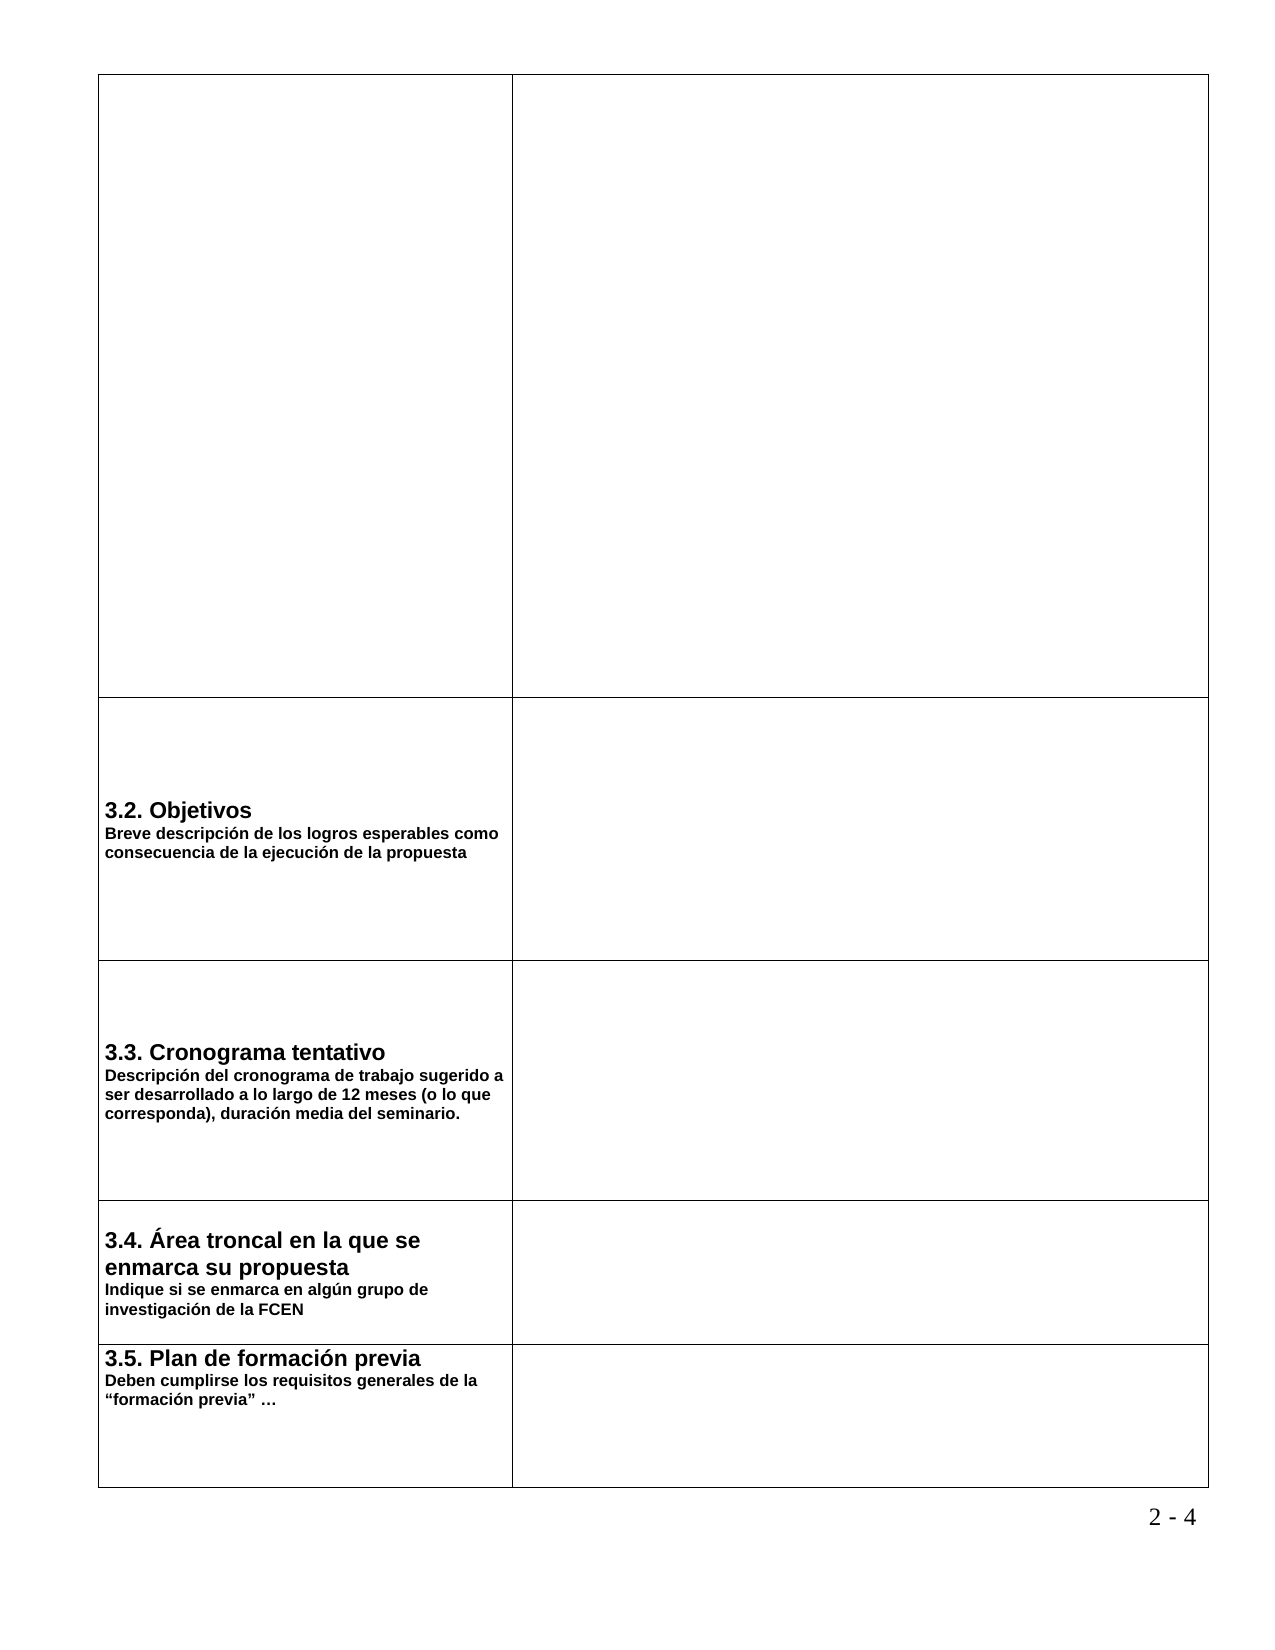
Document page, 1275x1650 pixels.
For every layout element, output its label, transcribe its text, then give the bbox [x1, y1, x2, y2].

table_cell 3.5. Plan de formación previa Deben cumplirse los requisitos generales de la “formación previa” … [99, 1345, 512, 1487]
table_header [99, 75, 512, 697]
table_header [513, 75, 1208, 697]
table_cell [513, 1345, 1208, 1487]
table_cell 3.2. Objetivos Breve descripción de los logros esperables como consecuencia de la ejecución de la propuesta [99, 698, 512, 960]
table_cell [513, 961, 1208, 1200]
table_cell [513, 698, 1208, 960]
table_cell [513, 1201, 1208, 1344]
table_cell 3.4. Área troncal en la que se enmarca su propuesta Indique si se enmarca en algún grupo de investigación de la FCEN [99, 1201, 512, 1344]
table_cell 3.3. Cronograma tentativo Descripción del cronograma de trabajo sugerido a ser desarrollado a lo largo de 12 meses (o lo que corresponda), duración media del seminario. [99, 961, 512, 1200]
